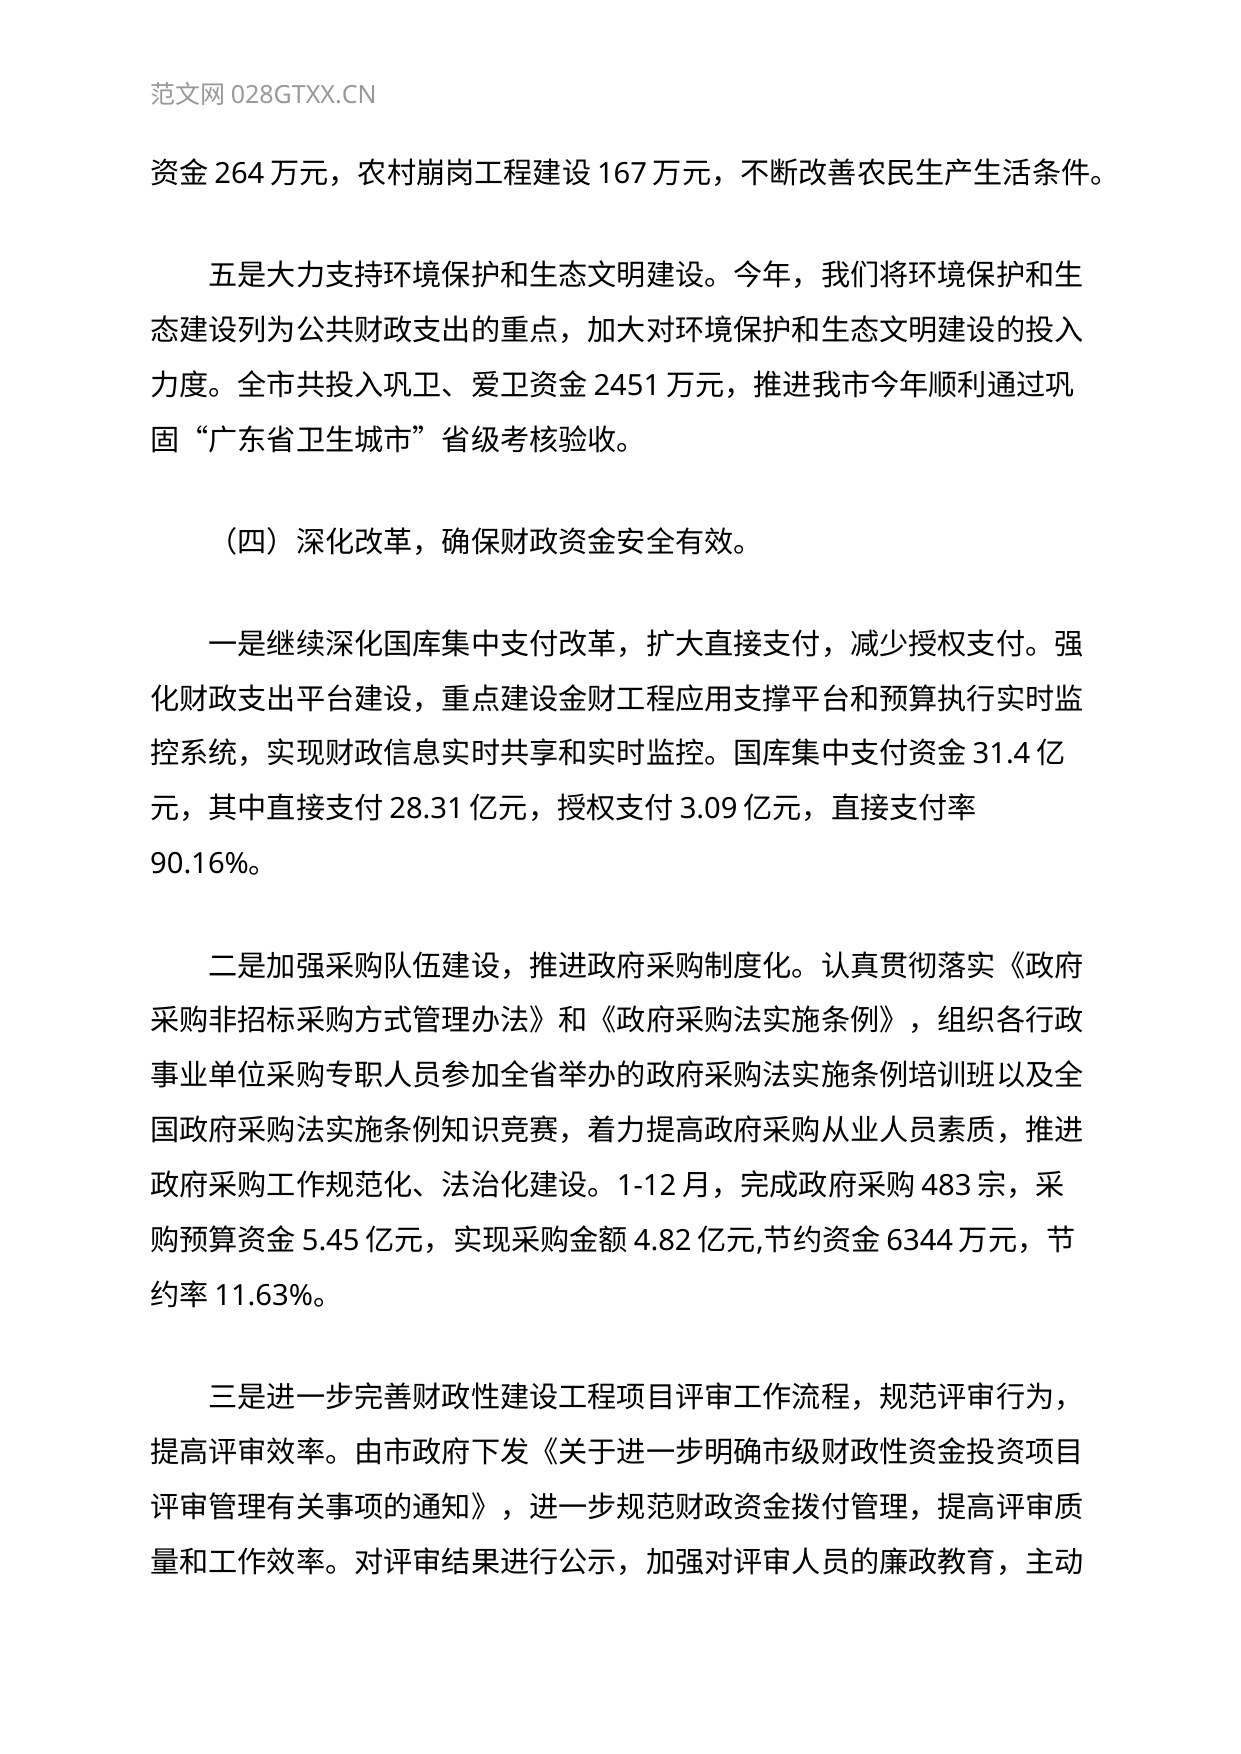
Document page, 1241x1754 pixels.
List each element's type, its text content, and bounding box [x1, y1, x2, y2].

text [150, 1374, 1090, 1581]
text 五是大力支持环境保护和生态文明建设。今年，我们将环境保护和生态建设列为公共财政支出的重点，加大对环境保护和生态文明建设的投入力度。全市共投入巩卫、爱卫资金2451万元，推进我市今年顺利通过巩固“广东省卫生城市”省级考核验收。 [150, 252, 1090, 459]
text 一是继续深化国库集中支付改革，扩大直接支付，减少授权支付。强化财政支出平台建设，重点建设金财工程应用支撑平台和预算执行实时监控系统，实现财政信息实时共享和实时监控。国库集中支付资金31.4亿元，其中直接支付28.31亿元，授权支付3.09亿元，直接支付率90.16%。 [150, 620, 1090, 882]
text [150, 150, 1090, 192]
text （四）深化改革，确保财政资金安全有效。 [150, 518, 1090, 561]
text 二是加强采购队伍建设，推进政府采购制度化。认真贯彻落实《政府采购非招标采购方式管理办法》和《政府采购法实施条例》，组织各行政事业单位采购专职人员参加全省举办的政府采购法实施条例培训班以及全国政府采购法实施条例知识竞赛，着力提高政府采购从业人员素质，推进政府采购工作规范化、法治化建设。1-12月，完成政府采购483宗，采购预算资金5.45亿元，实现采购金额4.82亿元,节约资金6344万元，节约率11.63%。 [150, 942, 1090, 1314]
